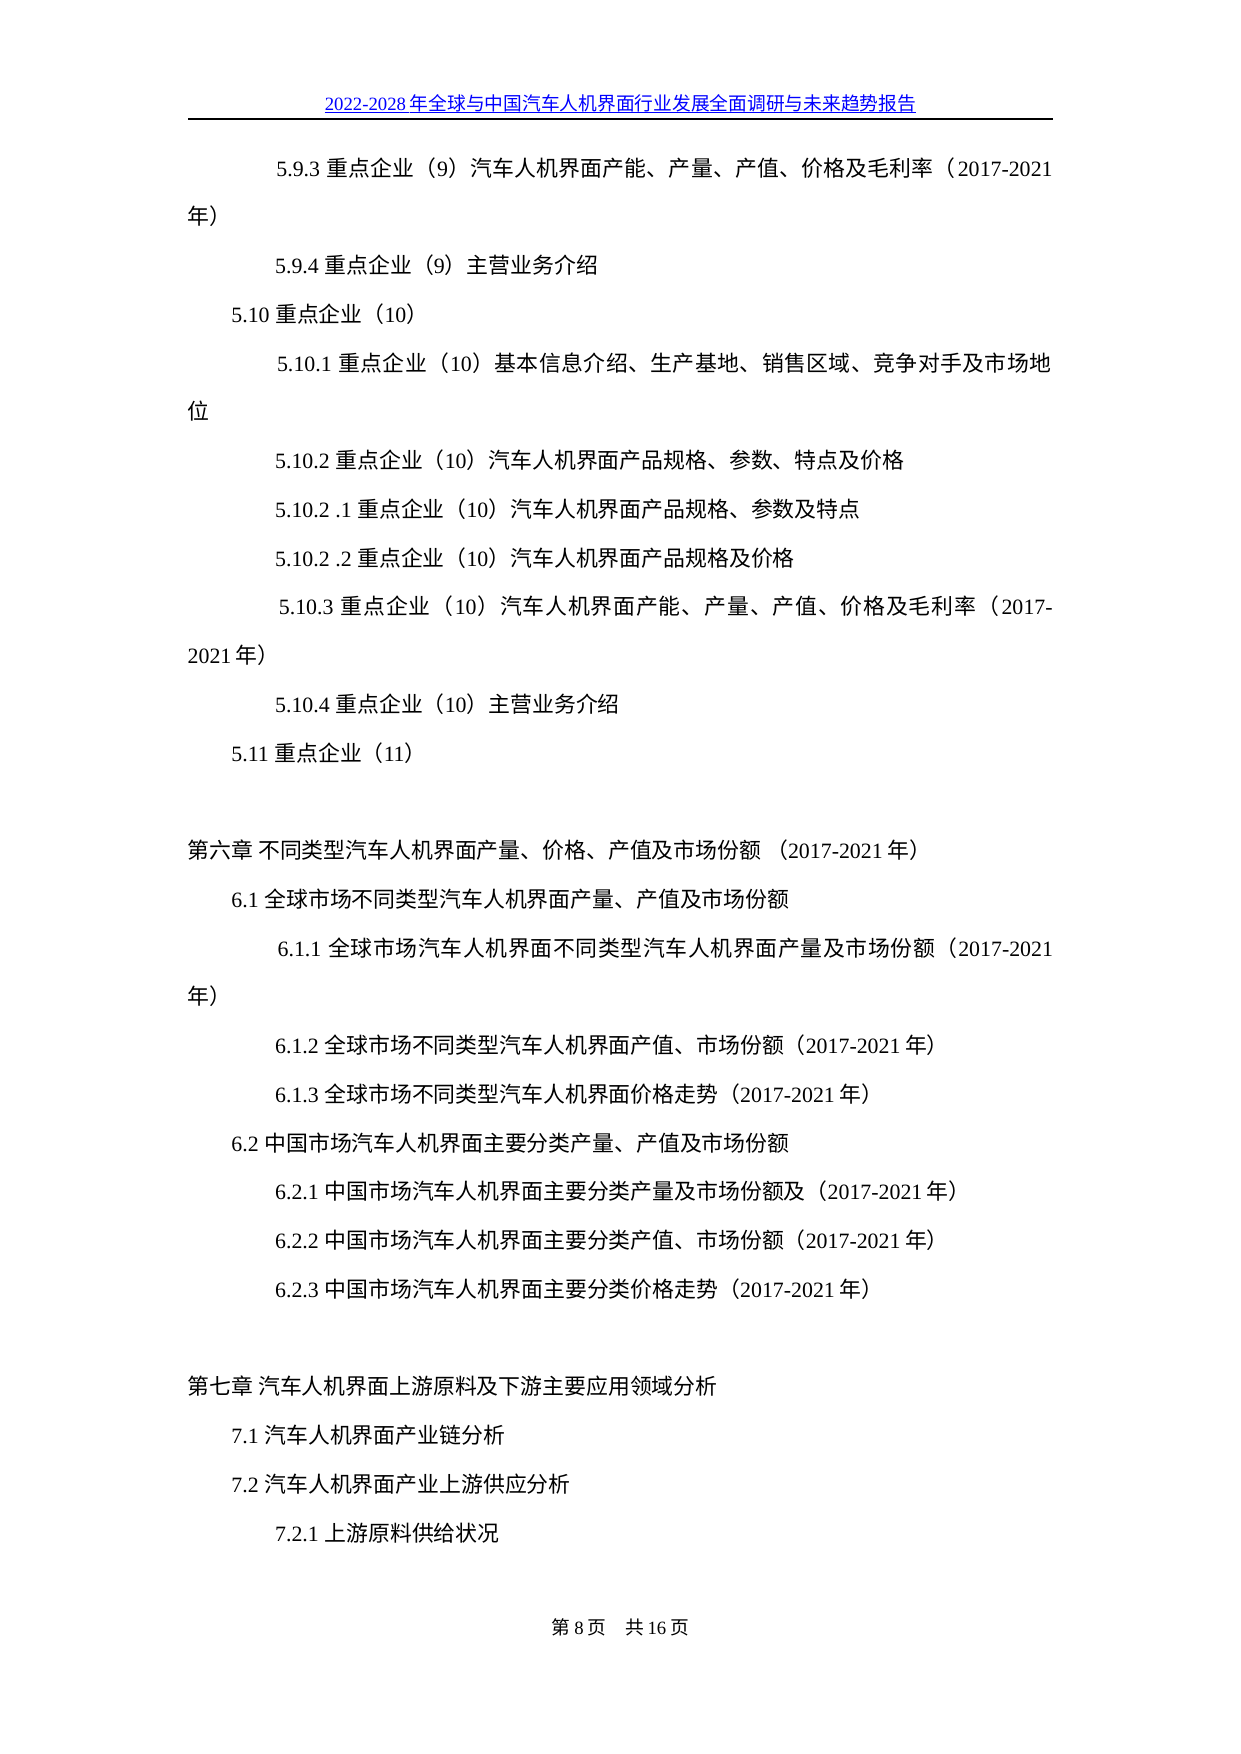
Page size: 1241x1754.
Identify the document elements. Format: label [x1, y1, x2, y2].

text [187, 150, 1053, 1548]
